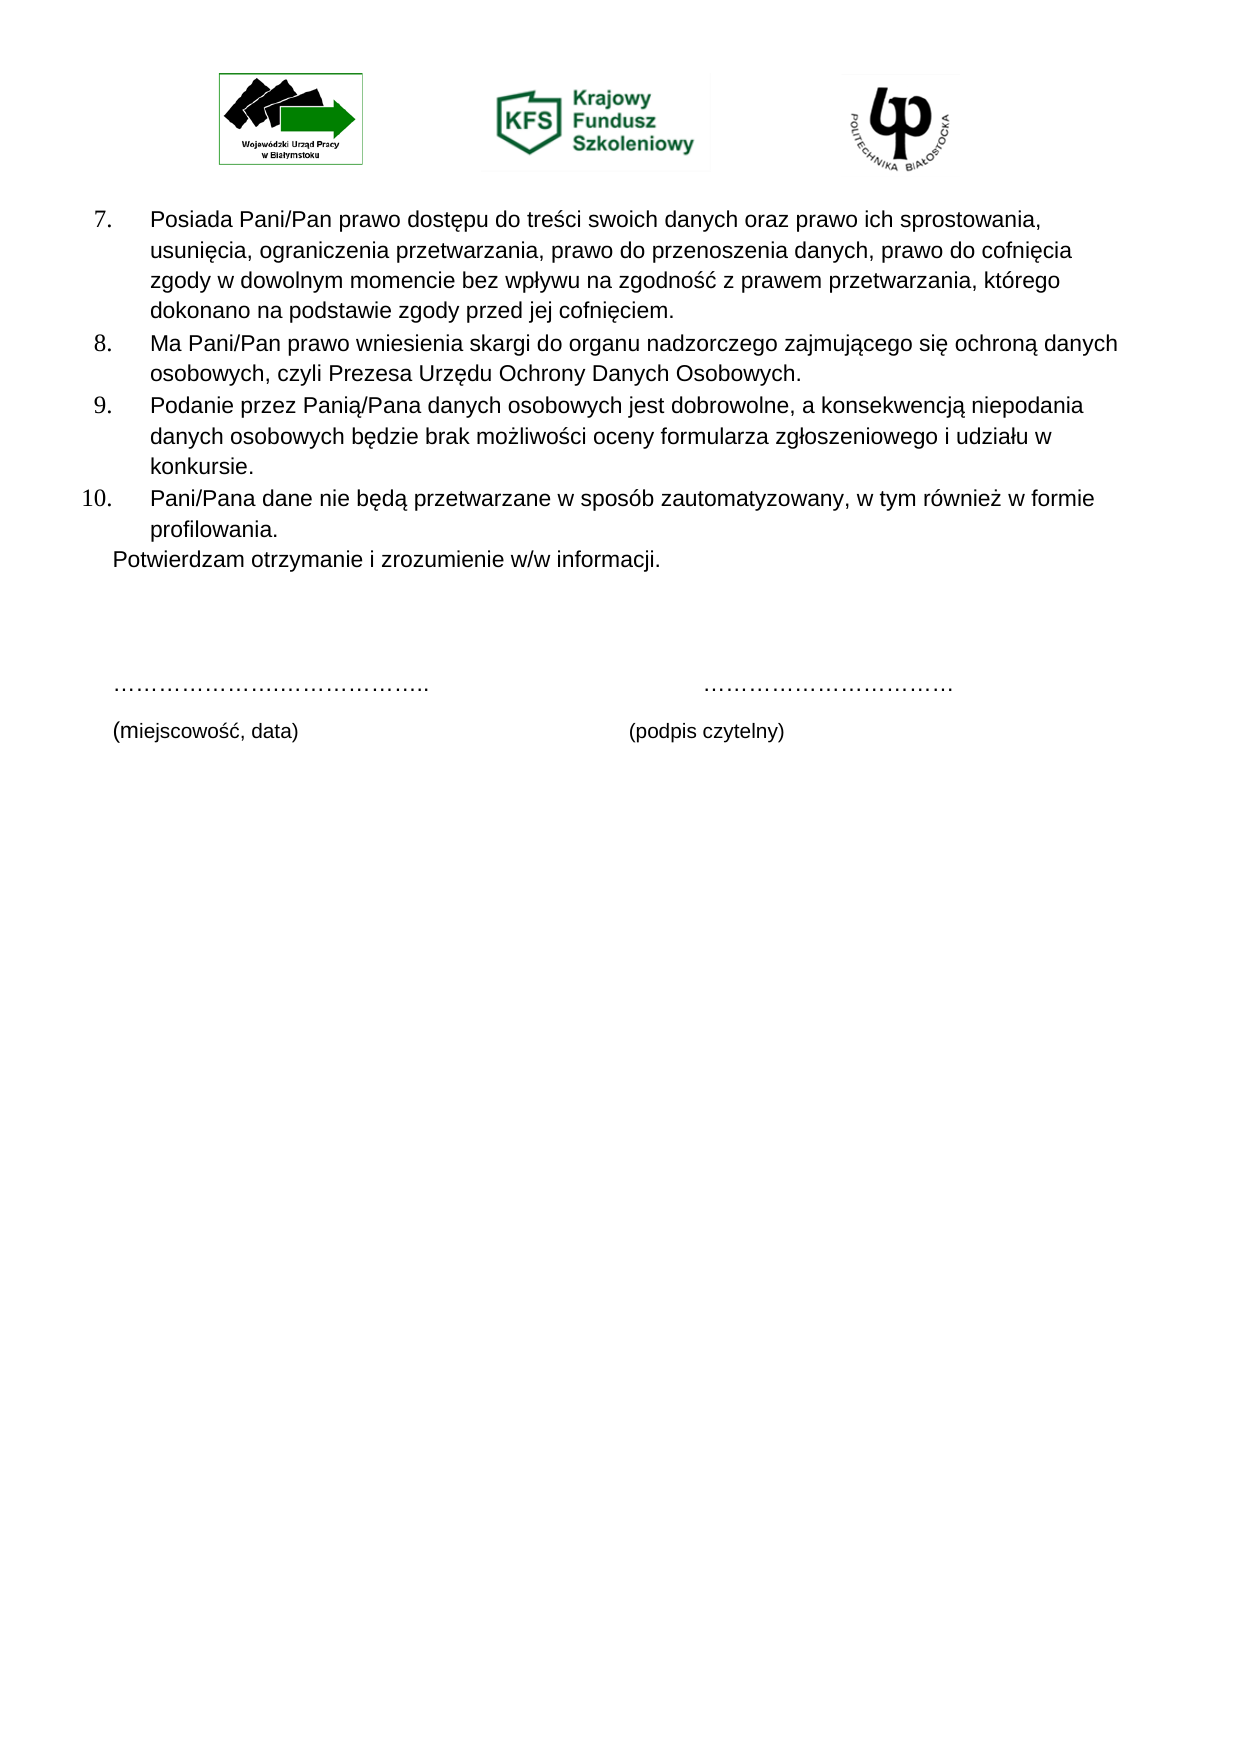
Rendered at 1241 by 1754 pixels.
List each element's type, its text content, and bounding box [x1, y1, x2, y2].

list Posiada Pani/Pan prawo dostępu do treści swoich danych oraz prawo ich sprostowania, usunięcia, ograniczenia przetwarzania, prawo do przenoszenia danych, prawo do cofnięcia zgody w dowolnym momencie bez wpływu na zgodność z prawem przetwarzania, którego dokonano na podstawie zgody przed jej cofnięciem. [112, 204, 1128, 324]
list Ma Pani/Pan prawo wniesienia skargi do organu nadzorczego zajmującego się ochroną danych osobowych, czyli Prezesa Urzędu Ochrony Danych Osobowych. [112, 328, 1128, 387]
text (miejscowość, data) (podpis czytelny) [112, 717, 1128, 743]
text ………………….……………….. …………………………… [112, 670, 1128, 697]
list Pani/Pana dane nie będą przetwarzane w sposób zautomatyzowany, w tym również w formie profilowania. [112, 483, 1128, 542]
picture [841, 73, 962, 177]
list Podanie przez Panią/Pana danych osobowych jest dobrowolne, a konsekwencją niepodania danych osobowych będzie brak możliwości oceny formularza zgłoszeniowego i udziału w konkursie. [112, 391, 1128, 480]
picture [218, 73, 363, 165]
picture [480, 73, 712, 173]
subtitle Potwierdzam otrzymanie i zrozumienie w/w informacji. [112, 546, 1128, 573]
